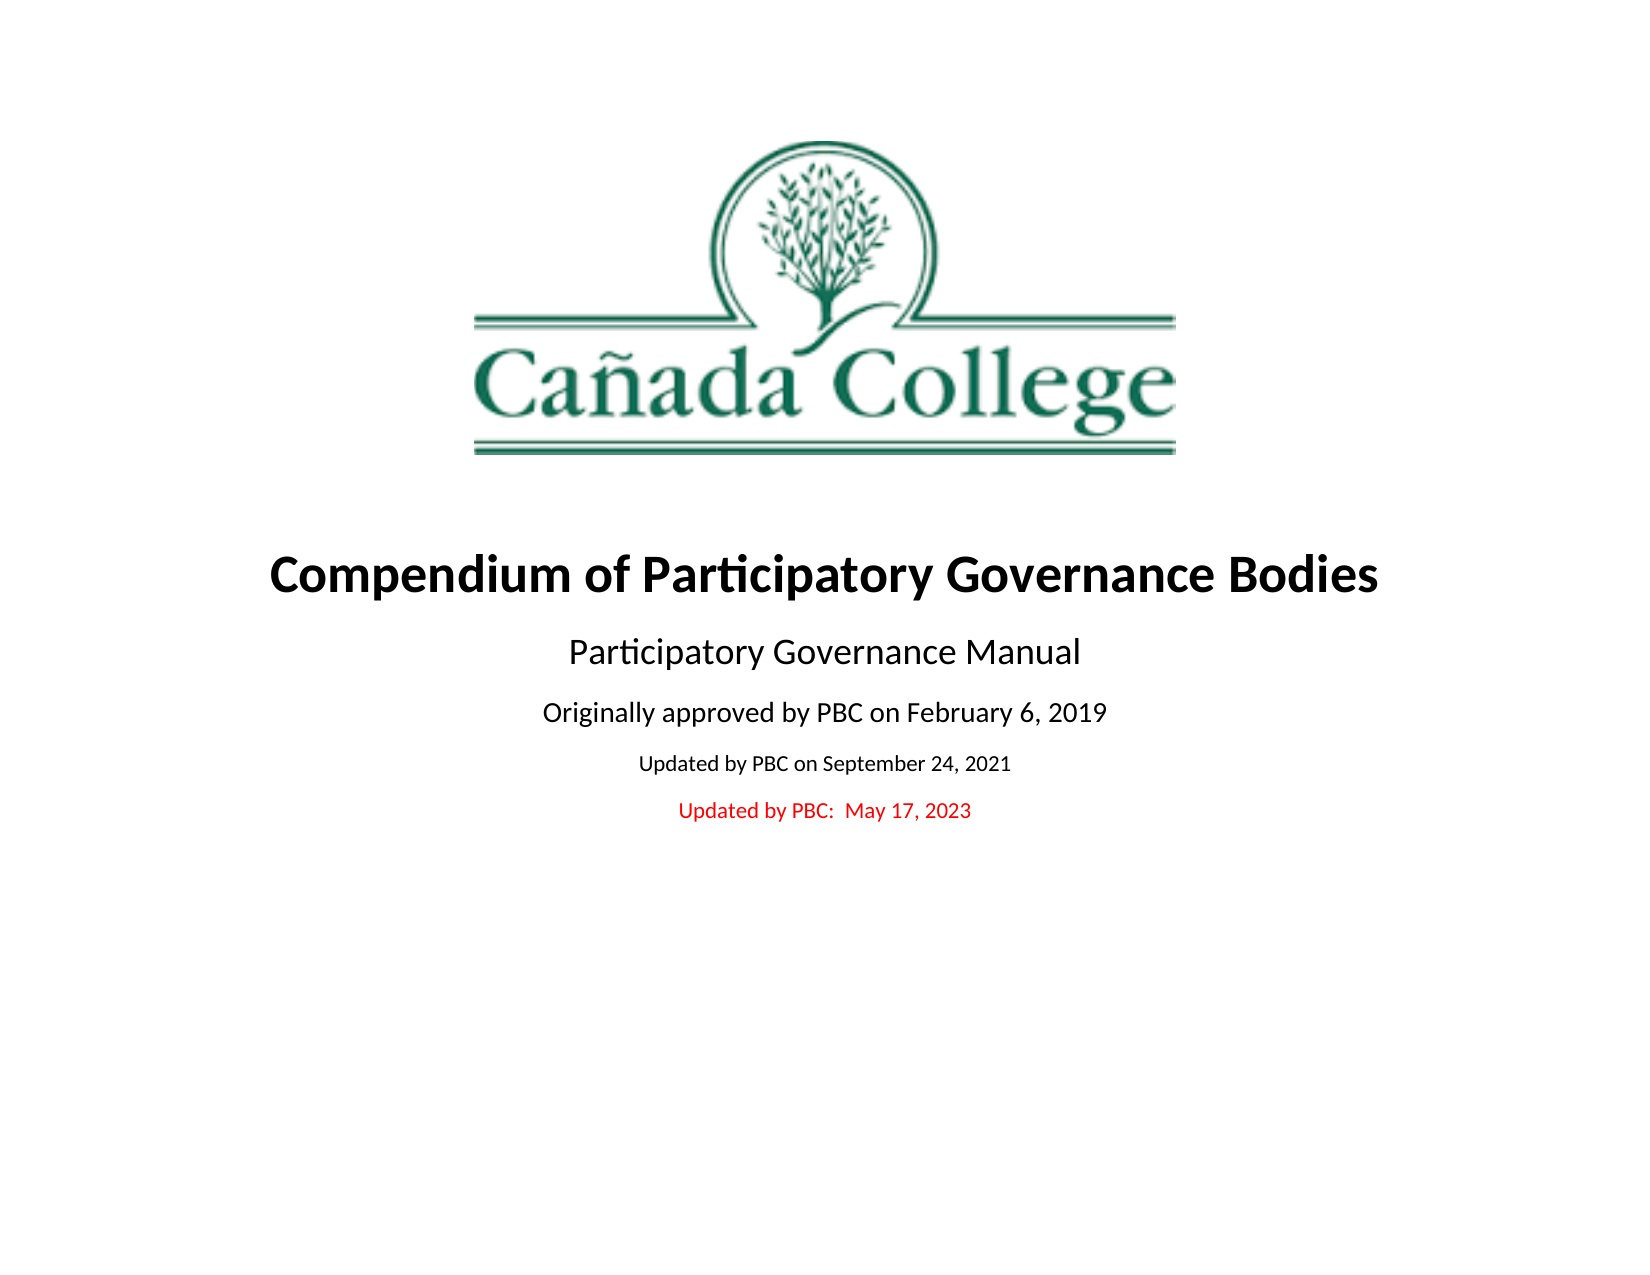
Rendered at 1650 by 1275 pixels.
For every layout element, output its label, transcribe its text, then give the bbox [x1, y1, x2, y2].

text Originally approved by PBC on February 6, 2019 [75, 694, 1575, 729]
text Updated by PBC: May 17, 2023 [75, 796, 1575, 824]
text Participatory Governance Manual [75, 628, 1575, 674]
text Compendium of Participatory Governance Bodies [75, 540, 1575, 606]
picture [474, 141, 1176, 455]
text Updated by PBC on September 24, 2021 [75, 749, 1575, 777]
